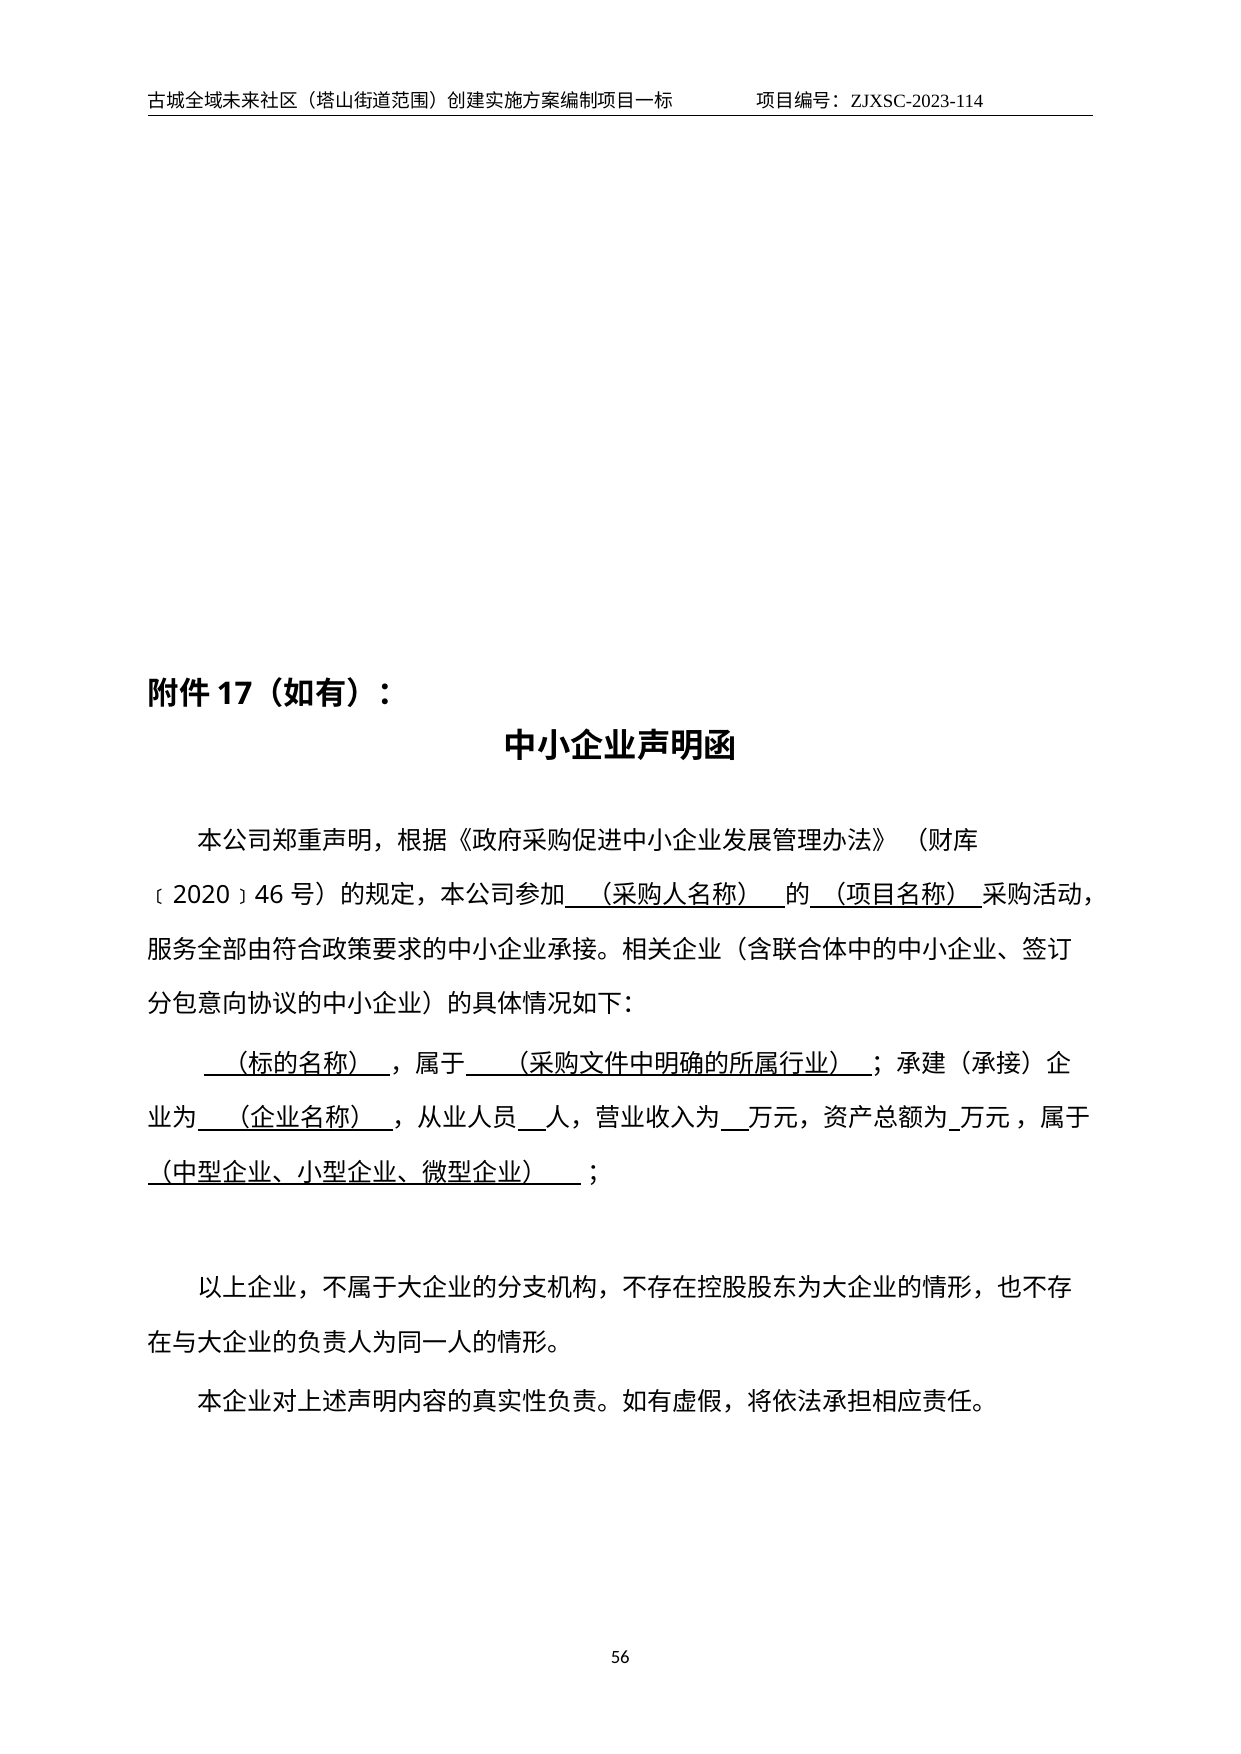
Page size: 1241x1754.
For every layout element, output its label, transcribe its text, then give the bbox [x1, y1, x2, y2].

text 本企业对上述声明内容的真实性负责。如有虚假，将依法承担相应责任。 [148, 1382, 1093, 1418]
text （标的名称） ，属于 （采购文件中明确的所属行业） ；承建（承接）企业为 （企业名称） ，从业人员 人，营业收入为 万元，资产总额为 万元 ，属于 （中型企业、小型企业、微型企业） ； [148, 1043, 1093, 1188]
text 本公司郑重声明，根据《政府采购促进中小企业发展管理办法》 （财库﹝2020﹞46 号）的规定，本公司参加 （采购人名称） 的 （项目名称） 采购活动，服务全部由符合政策要求的中小企业承接。相关企业（含联合体中的中小企业、签订分包意向协议的中小企业）的具体情况如下： [148, 821, 1093, 1020]
text 以上企业，不属于大企业的分支机构，不存在控股股东为大企业的情形，也不存在与大企业的负责人为同一人的情形。 [148, 1268, 1093, 1358]
text 附件17（如有）： [148, 668, 1093, 714]
text 中小企业声明函 [148, 719, 1093, 767]
